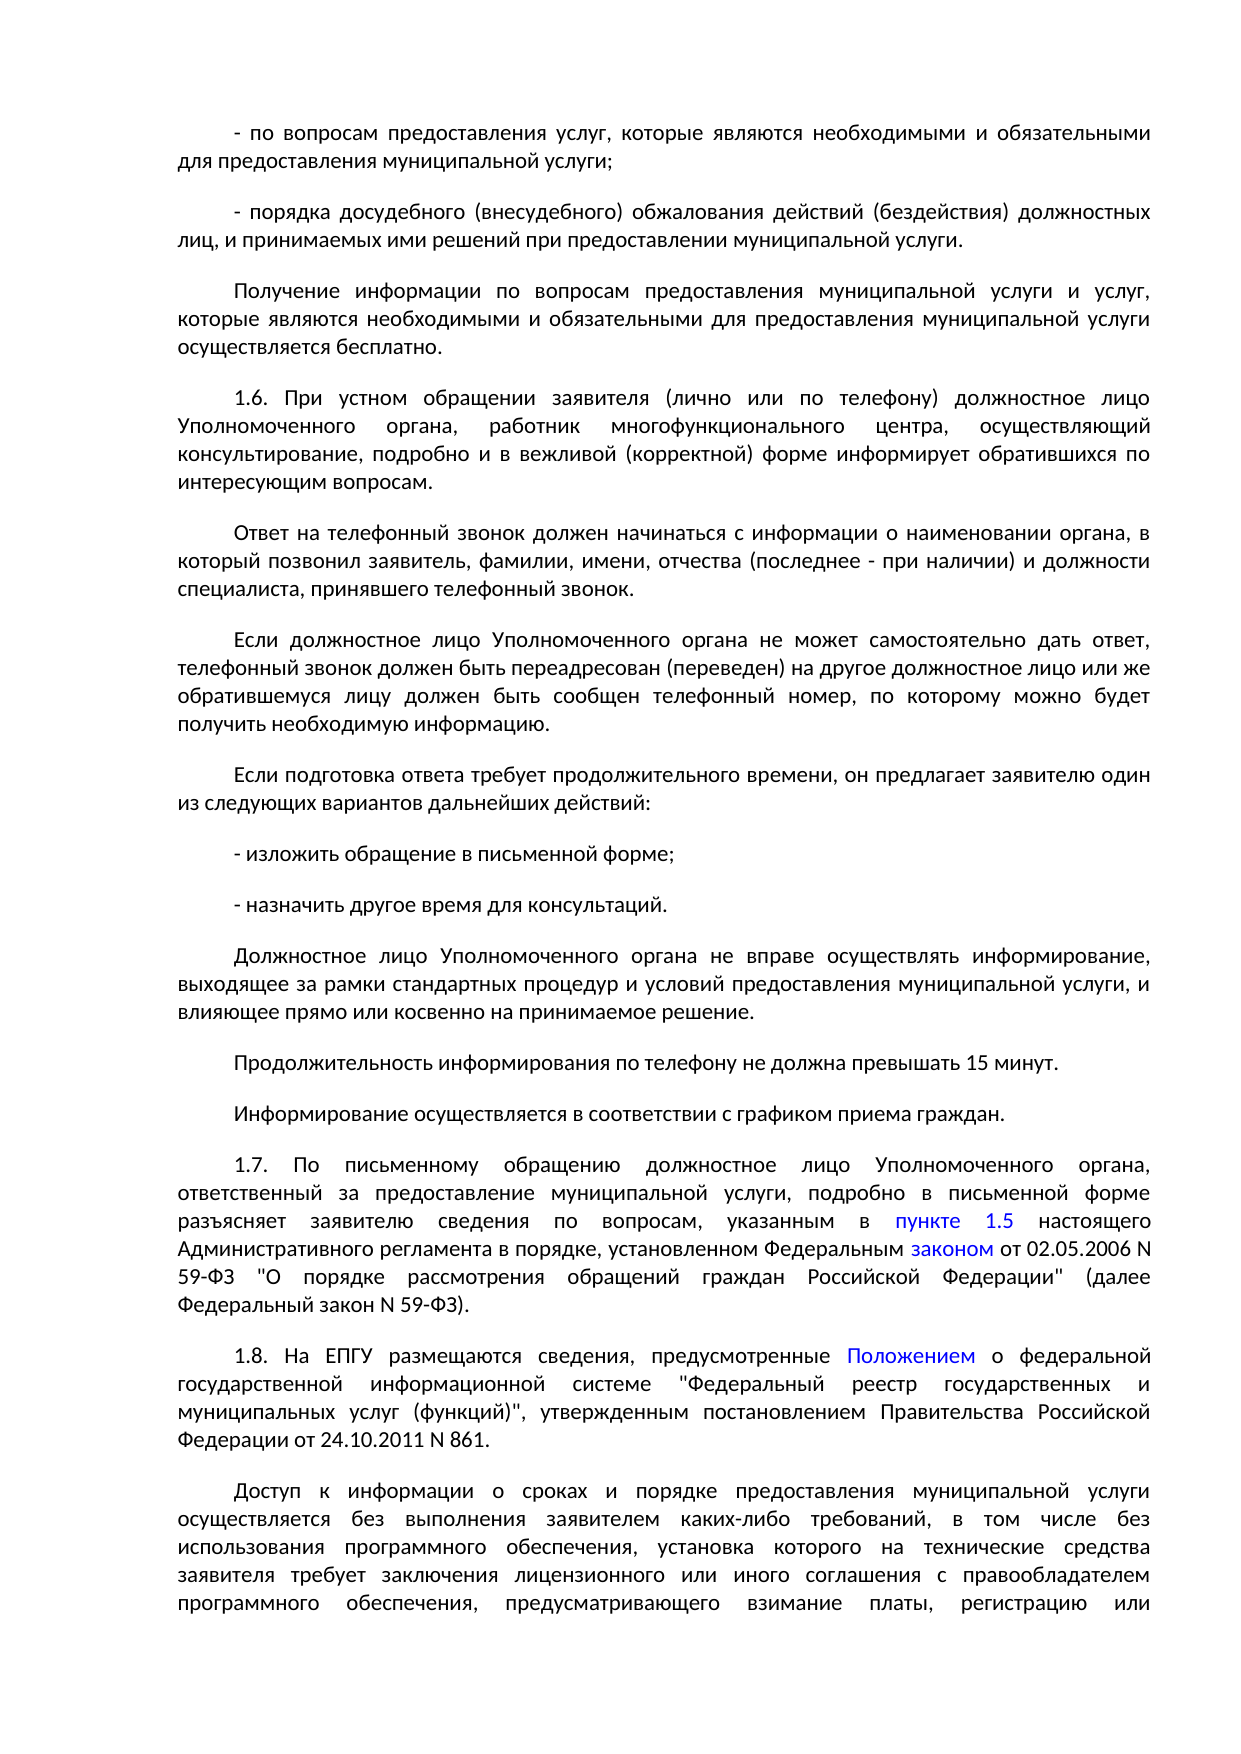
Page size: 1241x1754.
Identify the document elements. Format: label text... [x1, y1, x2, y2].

text Должностное лицо Уполномоченного органа не вправе осуществлять информирование, выходящее за рамки стандартных процедур и условий предоставления муниципальной услуги, и влияющее прямо или косвенно на принимаемое решение. [177, 941, 1152, 1025]
text Продолжительность информирования по телефону не должна превышать 15 минут. [177, 1048, 1152, 1076]
text 1.8. На ЕПГУ размещаются сведения, предусмотренные Положением о федеральной государственной информационной системе "Федеральный реестр государственных и муниципальных услуг (функций)", утвержденным постановлением Правительства Российской Федерации от 24.10.2011 N 861. [177, 1341, 1152, 1453]
text - назначить другое время для консультаций. [177, 890, 1152, 918]
text Информирование осуществляется в соответствии с графиком приема граждан. [177, 1099, 1152, 1127]
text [177, 1476, 1152, 1616]
text Если должностное лицо Уполномоченного органа не может самостоятельно дать ответ, телефонный звонок должен быть переадресован (переведен) на другое должностное лицо или же обратившемуся лицу должен быть сообщен телефонный номер, по которому можно будет получить необходимую информацию. [177, 625, 1152, 737]
text - изложить обращение в письменной форме; [177, 839, 1152, 867]
text - по вопросам предоставления услуг, которые являются необходимыми и обязательными для предоставления муниципальной услуги; [177, 118, 1152, 174]
text Ответ на телефонный звонок должен начинаться с информации о наименовании органа, в который позвонил заявитель, фамилии, имени, отчества (последнее - при наличии) и должности специалиста, принявшего телефонный звонок. [177, 518, 1152, 602]
text Получение информации по вопросам предоставления муниципальной услуги и услуг, которые являются необходимыми и обязательными для предоставления муниципальной услуги осуществляется бесплатно. [177, 276, 1152, 360]
text - порядка досудебного (внесудебного) обжалования действий (бездействия) должностных лиц, и принимаемых ими решений при предоставлении муниципальной услуги. [177, 197, 1152, 253]
text Если подготовка ответа требует продолжительного времени, он предлагает заявителю один из следующих вариантов дальнейших действий: [177, 760, 1152, 816]
text 1.6. При устном обращении заявителя (лично или по телефону) должностное лицо Уполномоченного органа, работник многофункционального центра, осуществляющий консультирование, подробно и в вежливой (корректной) форме информирует обратившихся по интересующим вопросам. [177, 383, 1152, 495]
text 1.7. По письменному обращению должностное лицо Уполномоченного органа, ответственный за предоставление муниципальной услуги, подробно в письменной форме разъясняет заявителю сведения по вопросам, указанным в пункте 1.5 настоящего Административного регламента в порядке, установленном Федеральным законом от 02.05.2006 N 59-ФЗ "О порядке рассмотрения обращений граждан Российской Федерации" (далее Федеральный закон N 59-ФЗ). [177, 1150, 1152, 1318]
